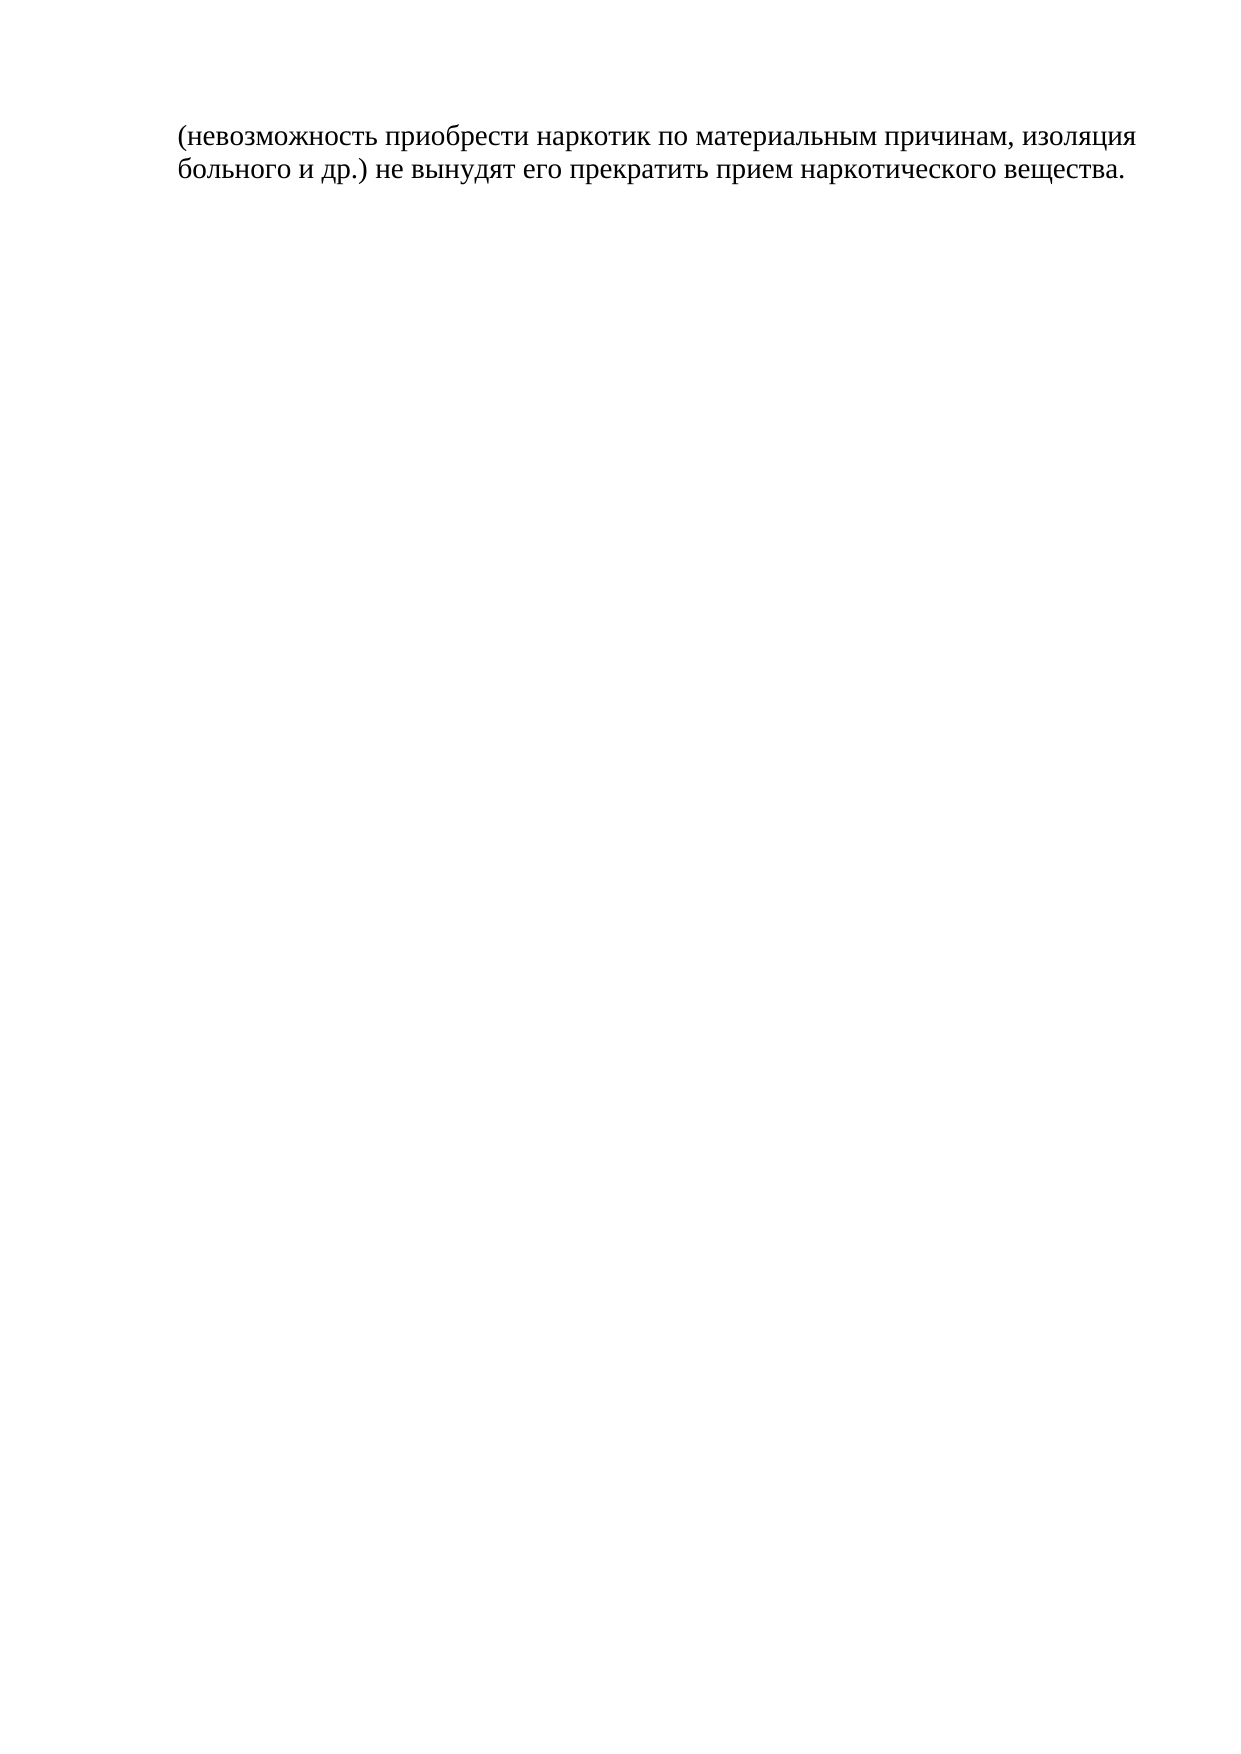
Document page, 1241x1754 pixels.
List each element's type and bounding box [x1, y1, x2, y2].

text [177, 118, 1152, 185]
